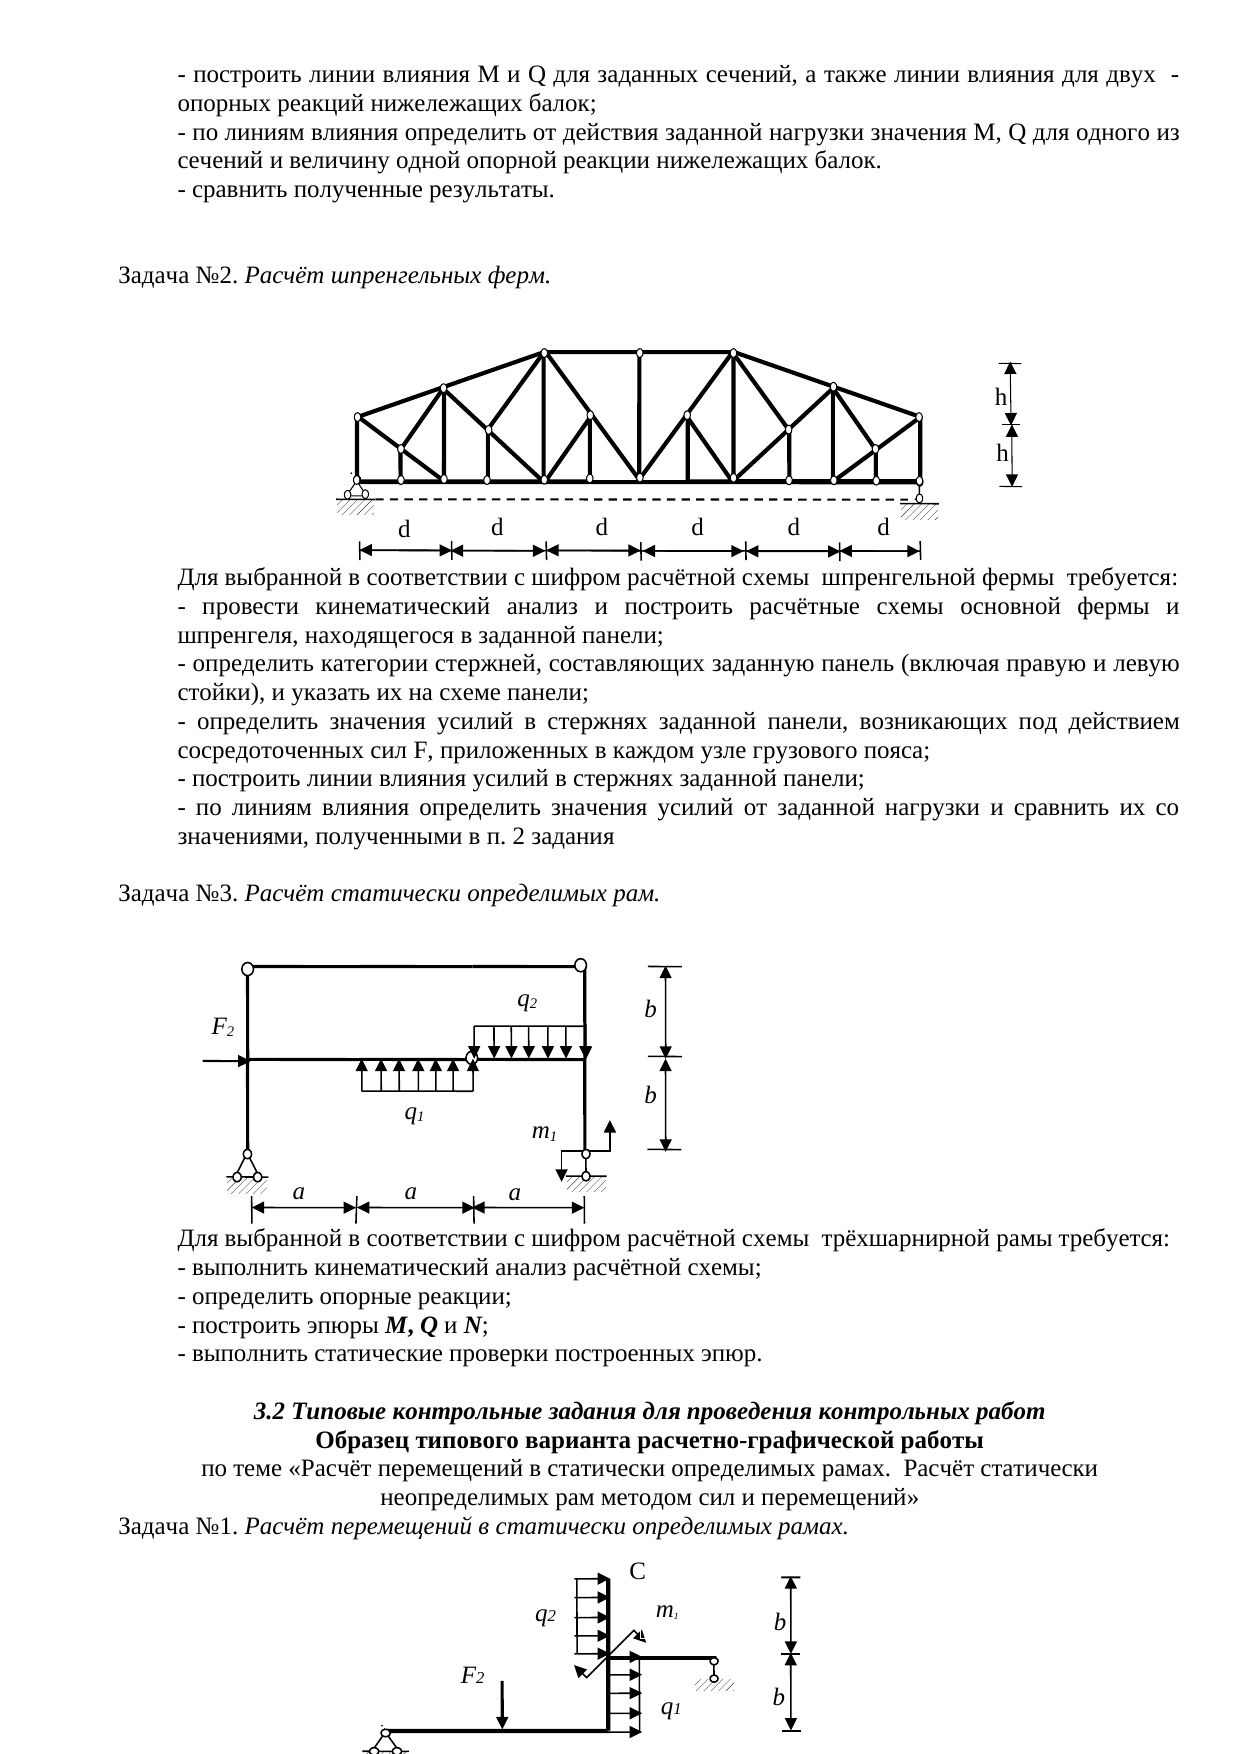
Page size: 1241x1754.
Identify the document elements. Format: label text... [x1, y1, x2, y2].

text Задача №2. Расчёт шпренгельных ферм. [118, 260, 1181, 289]
text - провести кинематический анализ и построить расчётные схемы основной фермы и шпренгеля, находящегося в заданной панели; [177, 591, 1181, 648]
text - определить опорные реакции; [177, 1281, 1181, 1310]
text по теме «Расчёт перемещений в статически определимых рамах. Расчёт статически неопределимых рам методом сил и перемещений» [118, 1453, 1181, 1511]
text - выполнить статические проверки построенных эпюр. [177, 1338, 1181, 1367]
text - построить линии влияния усилий в стержнях заданной панели; [177, 763, 1181, 792]
text - сравнить полученные результаты. [177, 174, 1181, 203]
text - построить эпюры М, Q и N; [177, 1310, 385, 1338]
text Задача №3. Расчёт статически определимых рам. [118, 878, 1181, 907]
text - по линиям влияния определить значения усилий от заданной нагрузки и сравнить их со значениями, полученными в п. 2 задания [177, 792, 1181, 850]
text Образец типового варианта расчетно-графической работы [118, 1425, 1181, 1453]
text - построить эпюры М, Q и N; [482, 1310, 1181, 1338]
text - определить значения усилий в стержнях заданной панели, возникающих под действием сосредоточенных сил F, приложенных в каждом узле грузового пояса; [177, 706, 1181, 763]
text Задача №1. Расчёт перемещений в статически определимых рамах. [118, 1511, 1181, 1540]
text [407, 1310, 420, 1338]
text Для выбранной в соответствии с шифром расчётной схемы трёхшарнирной рамы требуется: [118, 1223, 1181, 1252]
text - выполнить кинематический анализ расчётной схемы; [177, 1252, 1181, 1281]
text - по линиям влияния определить от действия заданной нагрузки значения М, Q для одного из сечений и величину одной опорной реакции нижележащих балок. [177, 117, 1181, 174]
text - определить категории стержней, составляющих заданную панель (включая правую и левую стойки), и указать их на схеме панели; [177, 648, 1181, 706]
text 3.2 Типовые контрольные задания для проведения контрольных работ [118, 1396, 1181, 1425]
text Для выбранной в соответствии с шифром расчётной схемы шпренгельной фермы требуется: [118, 562, 1181, 591]
text - построить линии влияния М и Q для заданных сечений, а также линии влияния для двух - опорных реакций нижележащих балок; [177, 59, 1181, 117]
